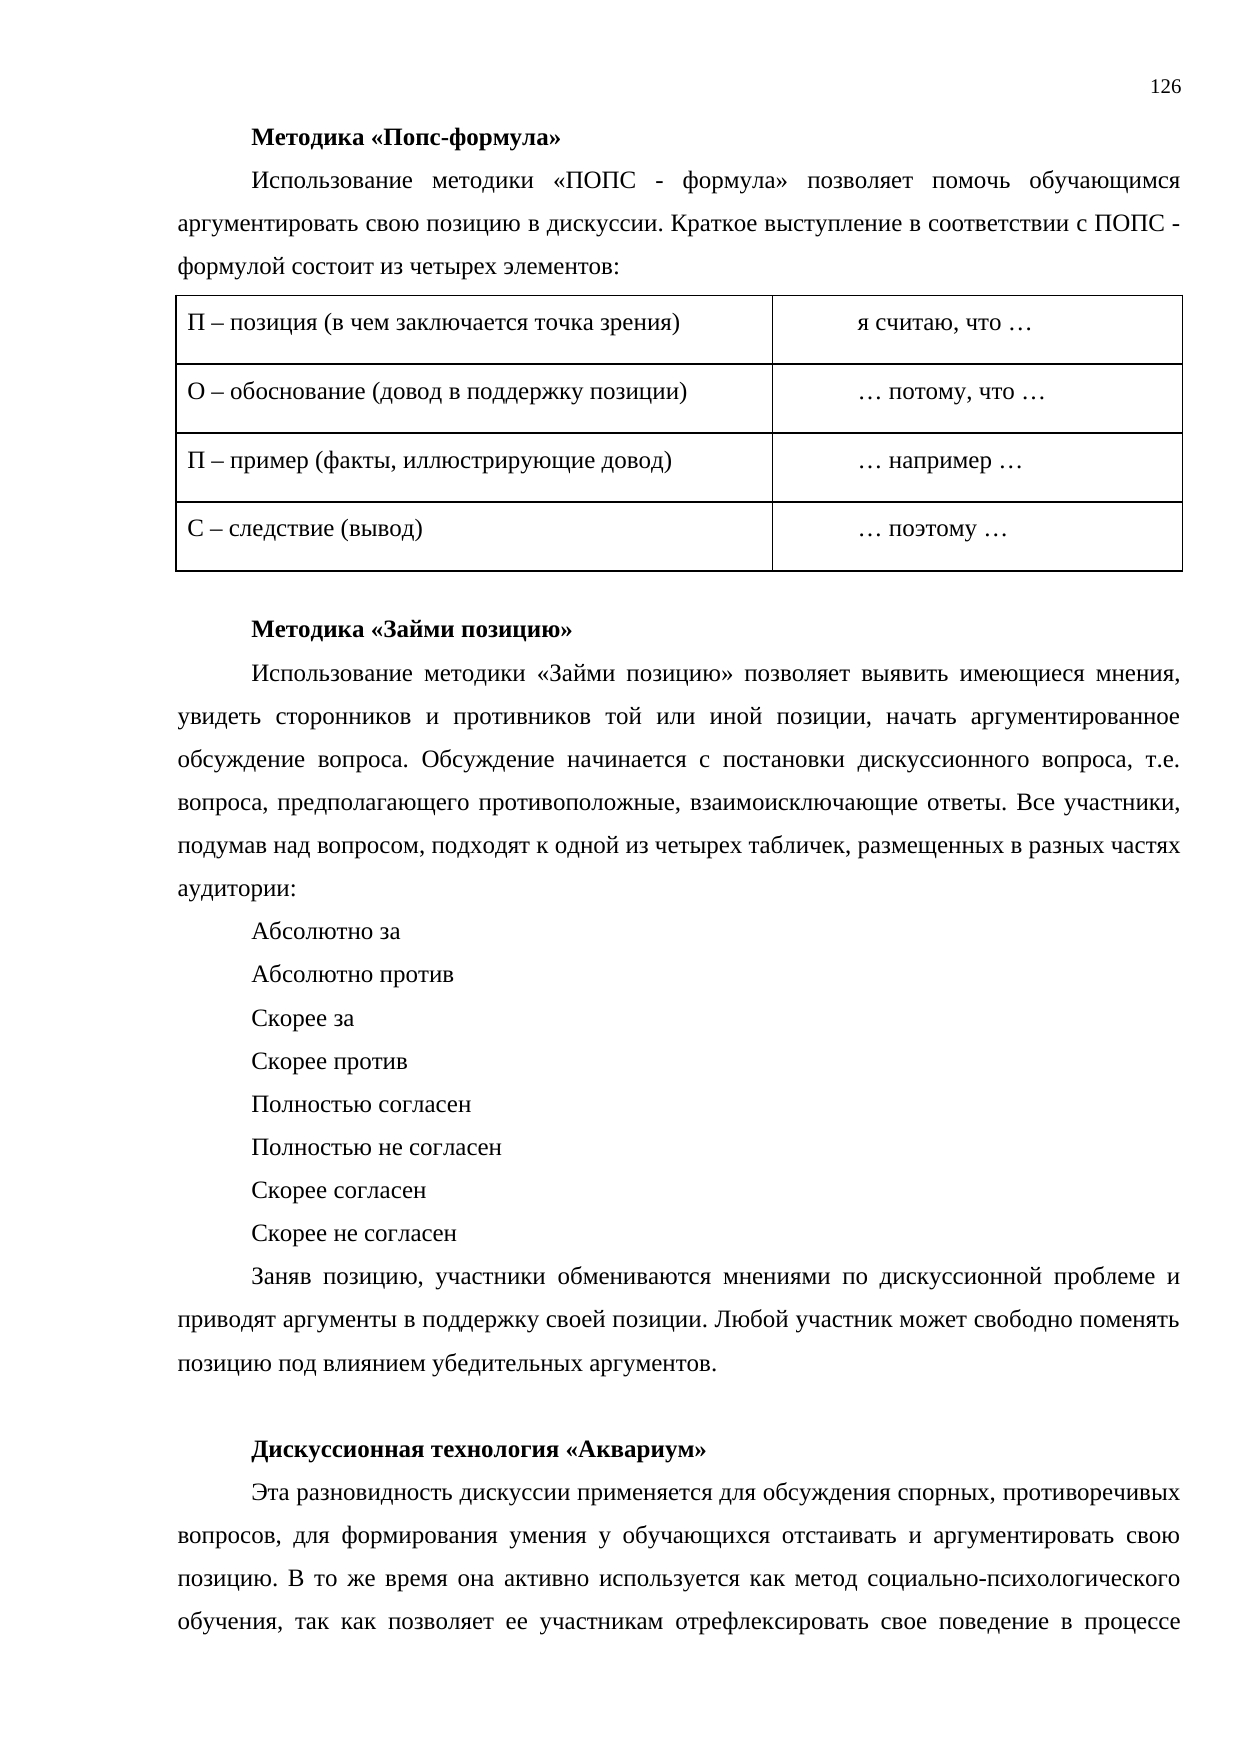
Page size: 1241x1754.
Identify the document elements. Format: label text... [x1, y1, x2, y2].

text Скорее не согласен [177, 1218, 1181, 1247]
text Дискуссионная технология «Аквариум» [177, 1434, 1181, 1463]
table_cell С – следствие (вывод) [177, 503, 772, 570]
text Абсолютно против [177, 959, 1181, 988]
text Использование методики «Займи позицию» позволяет выявить имеющиеся мнения, увидеть сторонников и противников той или иной позиции, начать аргументированное обсуждение вопроса. Обсуждение начинается с постановки дискуссионного вопроса, т.е. вопроса, предполагающего противоположные, взаимоисключающие ответы. Все участники, подумав над вопросом, подходят к одной из четырех табличек, размещенных в разных частях аудитории: [177, 658, 1181, 902]
table_cell О – обоснование (довод в поддержку позиции) [177, 365, 772, 432]
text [177, 1477, 1181, 1635]
table_cell … поэтому … [773, 503, 1182, 570]
text Скорее согласен [177, 1175, 1181, 1204]
text Методика «Попс-формула» [177, 122, 1181, 151]
text Полностью не согласен [177, 1132, 1181, 1161]
text Использование методики «ПОПС - формула» позволяет помочь обучающимся аргументировать свою позицию в дискуссии. Краткое выступление в соответствии с ПОПС - формулой состоит из четырех элементов: [177, 165, 1181, 280]
text Полностью согласен [177, 1089, 1181, 1118]
table_cell … например … [773, 434, 1182, 501]
text Скорее за [177, 1003, 1181, 1031]
text Методика «Займи позицию» [177, 614, 1181, 643]
text Скорее против [177, 1046, 1181, 1074]
table_cell … потому, что … [773, 365, 1182, 432]
text Заняв позицию, участники обмениваются мнениями по дискуссионной проблеме и приводят аргументы в поддержку своей позиции. Любой участник может свободно поменять позицию под влиянием убедительных аргументов. [177, 1261, 1181, 1376]
table_header П – позиция (в чем заключается точка зрения) [177, 296, 772, 363]
table_header я считаю, что … [773, 296, 1182, 363]
table_cell П – пример (факты, иллюстрирующие довод) [177, 434, 772, 501]
text Абсолютно за [177, 916, 1181, 945]
